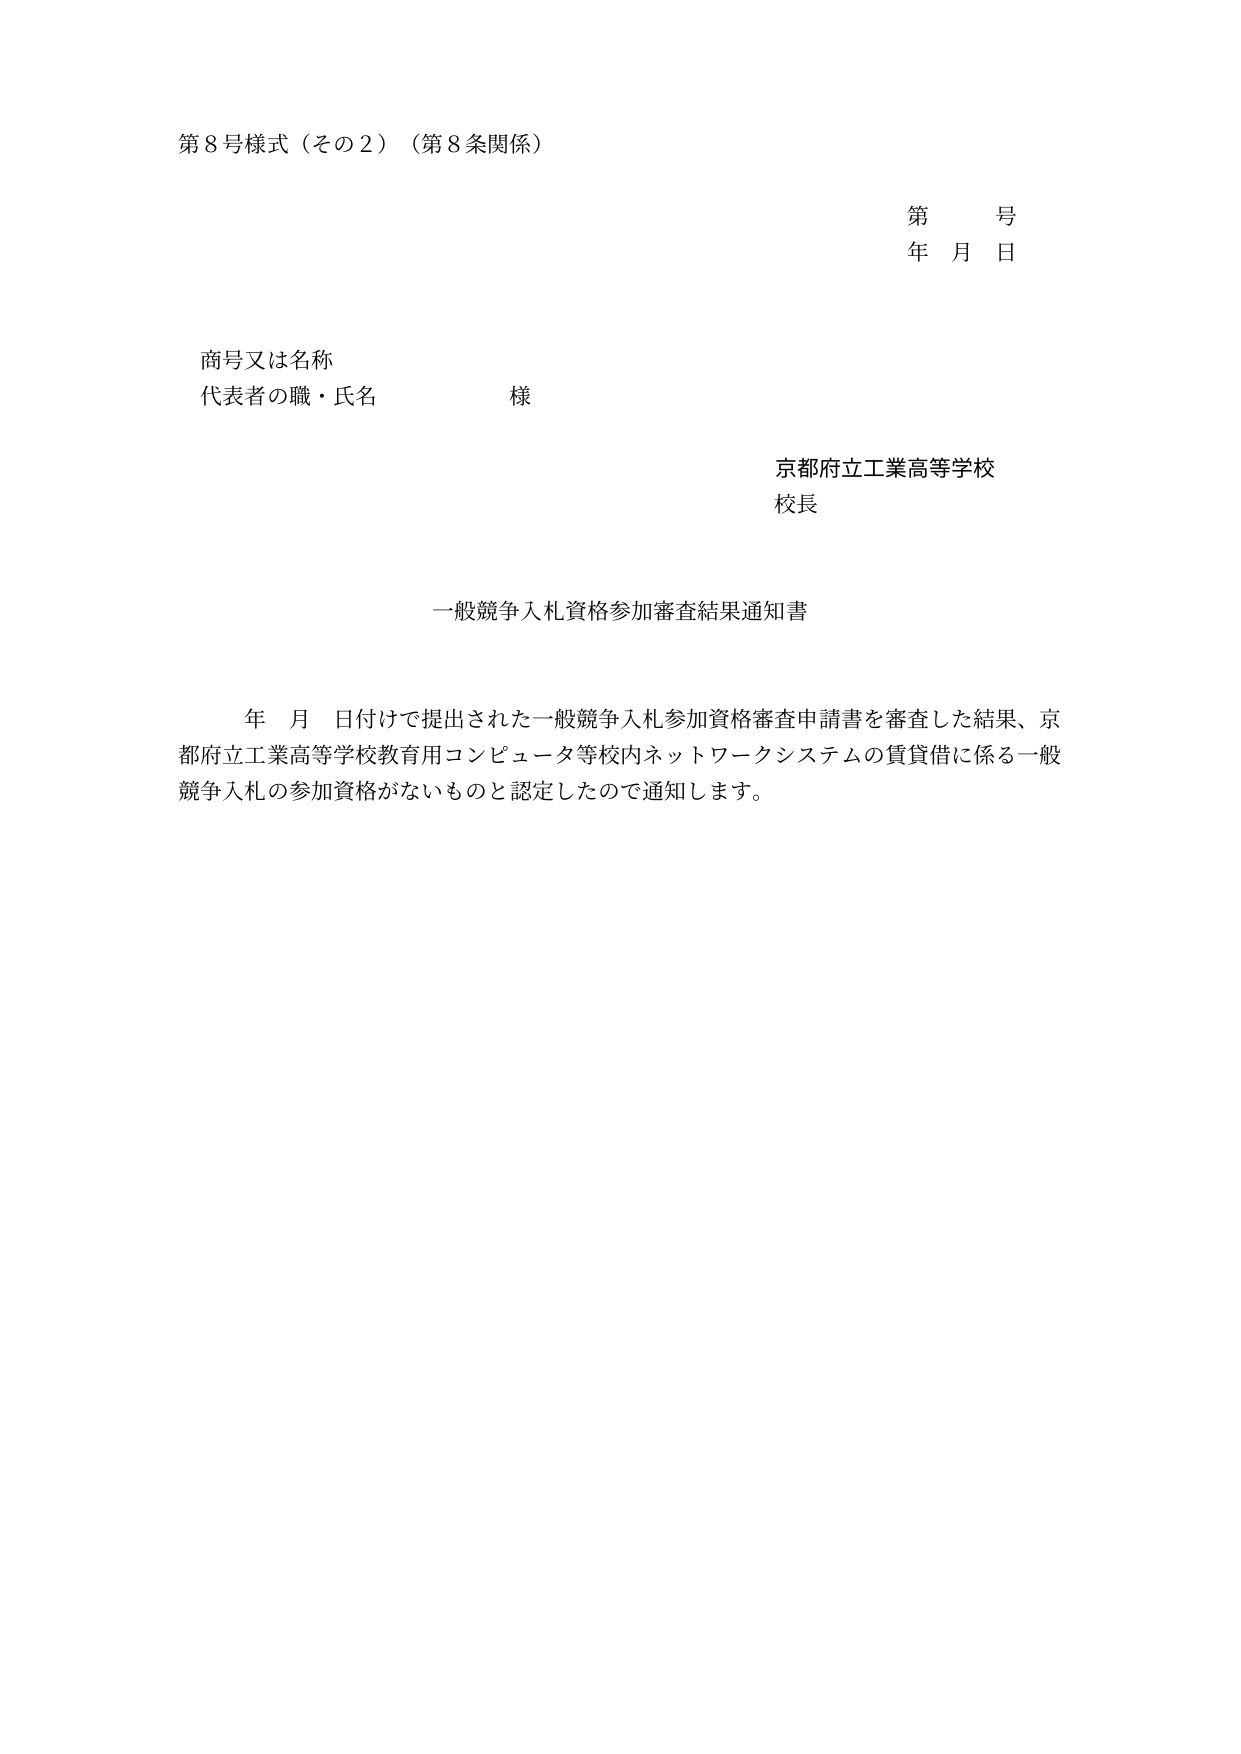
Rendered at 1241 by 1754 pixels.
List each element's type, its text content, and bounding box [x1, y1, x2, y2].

text 京都府立工業高等学校 [178, 449, 1062, 484]
text 代表者の職・氏名 様 [178, 377, 1062, 413]
text 年 月 日 [178, 233, 1062, 269]
text 第８号様式（その２）（第８条関係） [178, 125, 1062, 161]
text 校長 [178, 484, 1062, 521]
text 第 号 [178, 197, 1062, 233]
text 一般競争入札資格参加審査結果通知書 [178, 592, 1062, 628]
text 年 月 日付けで提出された一般競争入札参加資格審査申請書を審査した結果、京都府立工業高等学校教育用コンピュータ等校内ネットワークシステムの賃貸借に係る一般競争入札の参加資格がないものと認定したので通知します。 [178, 700, 1062, 808]
text 商号又は名称 [178, 341, 1062, 377]
